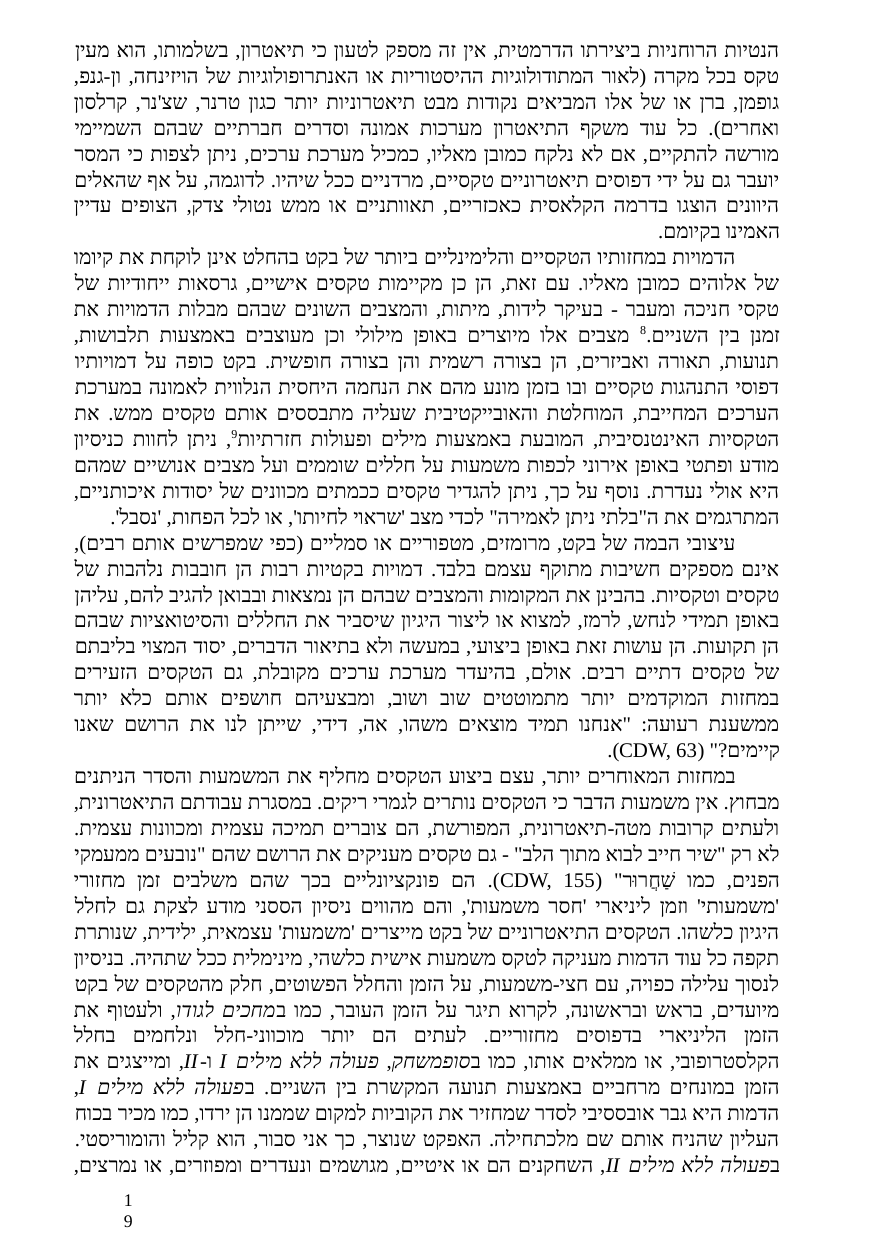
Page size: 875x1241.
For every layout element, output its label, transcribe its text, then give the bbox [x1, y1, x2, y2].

text עיצובי הבמה של בקט, מרומזים, מטפוריים או סמליים (כפי שמפרשים אותם רבים), אינם מספקים חשיבות מתוקף עצמם בלבד. דמויות בקטיות רבות הן חובבות נלהבות של טקסים וטקסיות. בהבינן את המקומות והמצבים שבהם הן נמצאות ובבואן להגיב להם, עליהן באופן תמידי לנחש, לרמז, למצוא או ליצור היגיון שיסביר את החללים והסיטואציות שבהם הן תקועות. הן עושות זאת באופן ביצועי, במעשה ולא בתיאור הדברים, יסוד המצוי בליבתם של טקסים דתיים רבים. אולם, בהיעדר מערכת ערכים מקובלת, גם הטקסים הזעירים במחזות המוקדמים יותר מתמוטטים שוב ושוב, ומבצעיהם חושפים אותם כלא יותר ממשענת רעועה: "אנחנו תמיד מוצאים משהו, אה, דידי, שייתן לנו את הרושם שאנו קיימים?" (CDW, 63). [73, 531, 780, 762]
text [73, 764, 780, 1177]
text הדמויות במחזותיו הטקסיים והלימינליים ביותר של בקט בהחלט אינן לוקחת את קיומו של אלוהים כמובן מאליו. עם זאת, הן כן מקיימות טקסים אישיים, גרסאות ייחודיות של טקסי חניכה ומעבר - בעיקר לידות, מיתות, והמצבים השונים שבהם מבלות הדמויות את זמנן בין השניים.8 מצבים אלו מיוצרים באופן מילולי וכן מעוצבים באמצעות תלבושות, תנועות, תאורה ואביזרים, הן בצורה רשמית והן בצורה חופשית. בקט כופה על דמויותיו דפוסי התנהגות טקסיים ובו בזמן מונע מהם את הנחמה היחסית הנלווית לאמונה במערכת הערכים המחייבת, המוחלטת והאובייקטיבית שעליה מתבססים אותם טקסים ממש. את הטקסיות האינטנסיבית, המובעת באמצעות מילים ופעולות חזרתיות9, ניתן לחוות כניסיון מודע ופתטי באופן אירוני לכפות משמעות על חללים שוממים ועל מצבים אנושיים שמהם היא אולי נעדרת. נוסף על כך, ניתן להגדיר טקסים ככמתים מכוונים של יסודות איכותניים, המתרגמים את ה"בלתי ניתן לאמירה" לכדי מצב 'שראוי לחיותו', או לכל הפחות, 'נסבל'. [73, 245, 780, 529]
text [73, 38, 780, 243]
